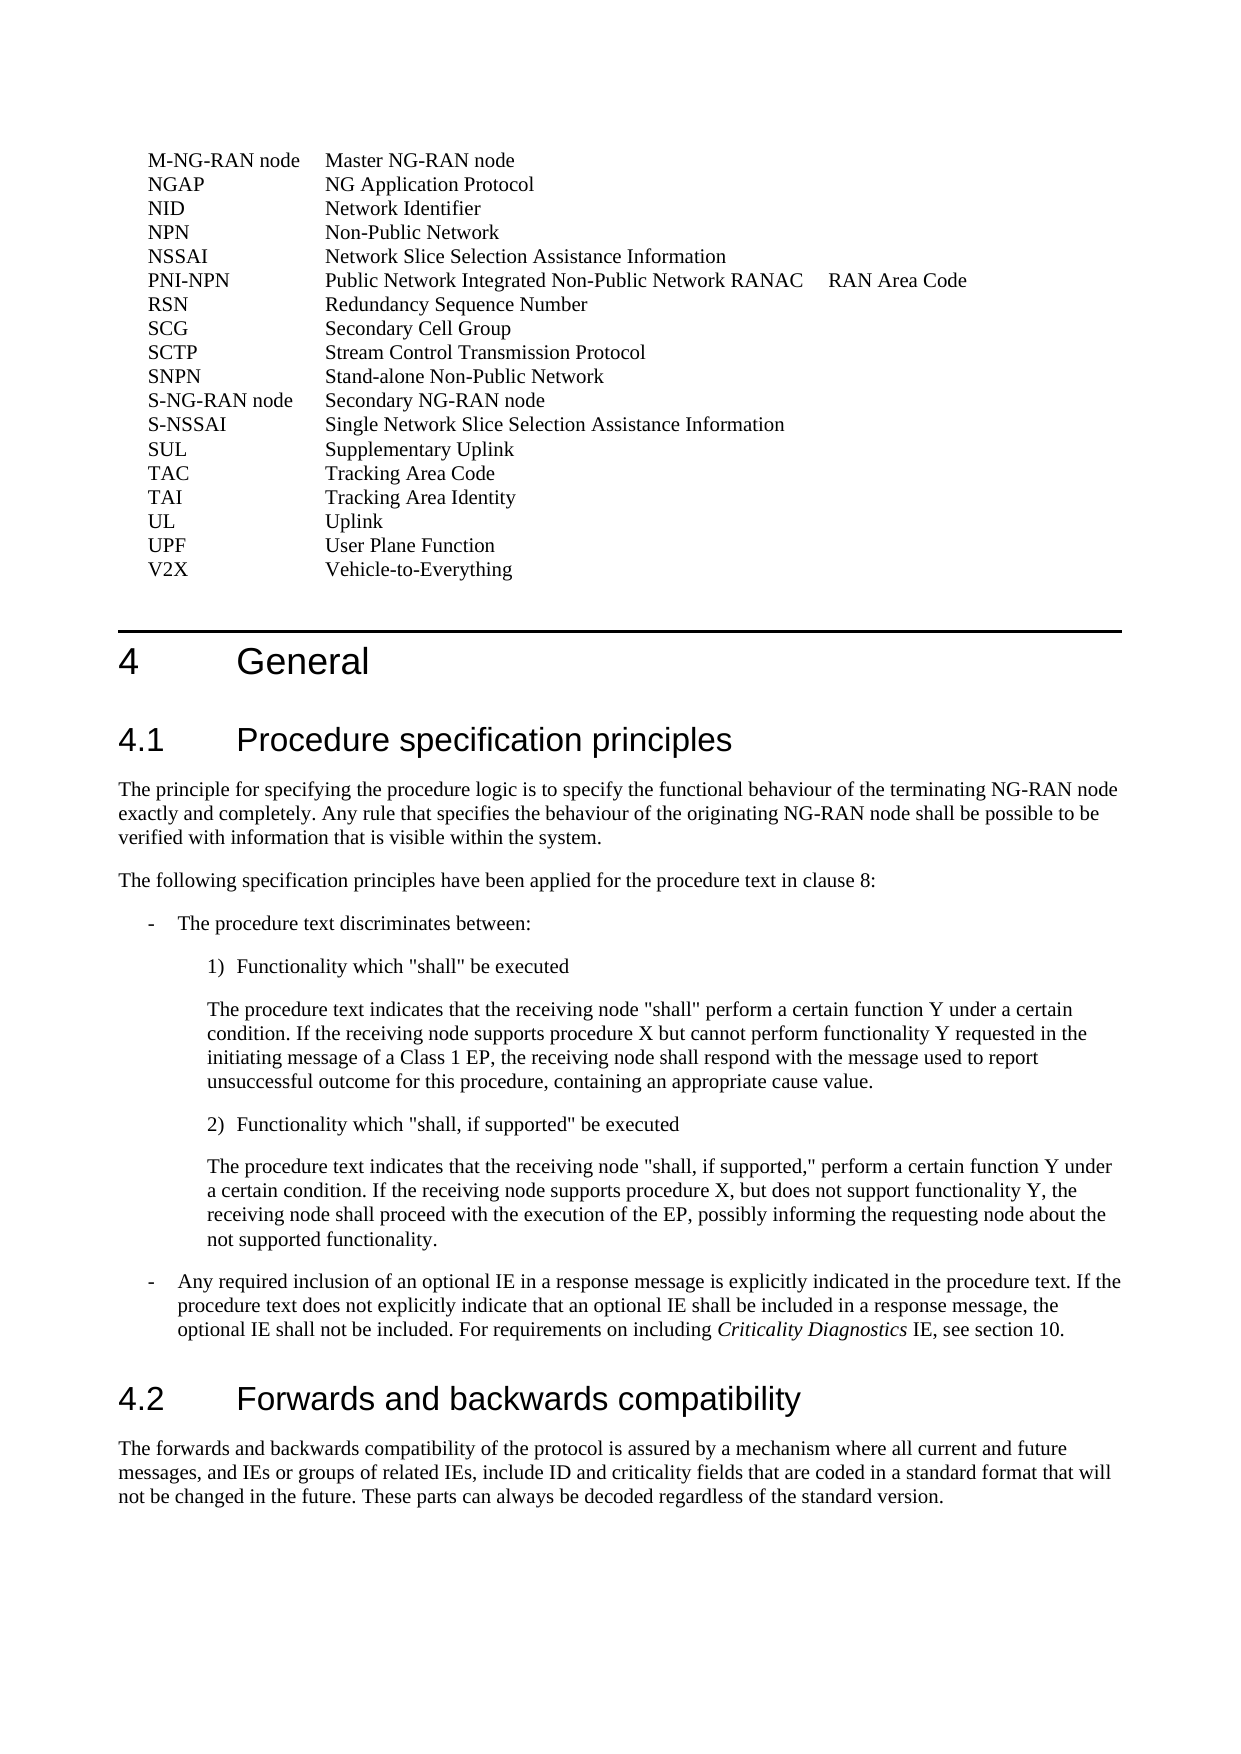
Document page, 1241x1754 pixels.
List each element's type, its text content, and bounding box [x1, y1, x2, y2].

text NPN Non-Public Network [148, 220, 1122, 244]
text PNI-NPN Public Network Integrated Non-Public Network RANAC RAN Area Code [148, 268, 1122, 292]
text RSN Redundancy Sequence Number [148, 292, 1122, 316]
text UPF User Plane Function [148, 533, 1122, 557]
text - Any required inclusion of an optional IE in a response message is explicitly indicated in the procedure text. If the procedure text does not explicitly indicate that an optional IE shall be included in a response message, the optional IE shall not be included. For requirements on including Criticality Diagnostics IE, see section 10. [148, 1269, 1122, 1341]
text The principle for specifying the procedure logic is to specify the functional behaviour of the terminating NG-RAN node exactly and completely. Any rule that specifies the behaviour of the originating NG-RAN node shall be possible to be verified with information that is visible within the system. [118, 777, 1122, 849]
text UL Uplink [148, 509, 1122, 533]
text The forwards and backwards compatibility of the protocol is assured by a mechanism where all current and future messages, and IEs or groups of related IEs, include ID and criticality fields that are coded in a standard format that will not be changed in the future. These parts can always be decoded regardless of the standard version. [118, 1436, 1122, 1508]
text TAI Tracking Area Identity [148, 484, 1122, 509]
text 2) Functionality which "shall, if supported" be executed [207, 1111, 1122, 1136]
text M-NG-RAN node Master NG-RAN node [148, 148, 1122, 172]
text The following specification principles have been applied for the procedure text in clause 8: [118, 868, 1122, 892]
subtitle 4.2 Forwards and backwards compatibility [118, 1379, 1122, 1417]
text NID Network Identifier [148, 196, 1122, 220]
text SNPN Stand-alone Non-Public Network [148, 364, 1122, 388]
subtitle 4.1 Procedure specification principles [118, 720, 1122, 758]
text SCG Secondary Cell Group [148, 316, 1122, 340]
text SCTP Stream Control Transmission Protocol [148, 340, 1122, 364]
text S-NSSAI Single Network Slice Selection Assistance Information [148, 412, 1122, 436]
text - The procedure text discriminates between: [148, 911, 1122, 935]
text S-NG-RAN node Secondary NG-RAN node [148, 388, 1122, 412]
text V2X Vehicle-to-Everything [148, 557, 1122, 581]
text 1) Functionality which "shall" be executed [207, 954, 1122, 978]
text NGAP NG Application Protocol [148, 172, 1122, 196]
subtitle 4 General [118, 633, 1122, 682]
text TAC Tracking Area Code [148, 461, 1122, 484]
text The procedure text indicates that the receiving node "shall, if supported," perform a certain function Y under a certain condition. If the receiving node supports procedure X, but does not support functionality Y, the receiving node shall proceed with the execution of the EP, possibly informing the requesting node about the not supported functionality. [207, 1154, 1122, 1251]
text NSSAI Network Slice Selection Assistance Information [148, 244, 1122, 268]
text The procedure text indicates that the receiving node "shall" perform a certain function Y under a certain condition. If the receiving node supports procedure X but cannot perform functionality Y requested in the initiating message of a Class 1 EP, the receiving node shall respond with the message used to report unsuccessful outcome for this procedure, containing an appropriate cause value. [207, 996, 1122, 1093]
text SUL Supplementary Uplink [148, 436, 1122, 461]
